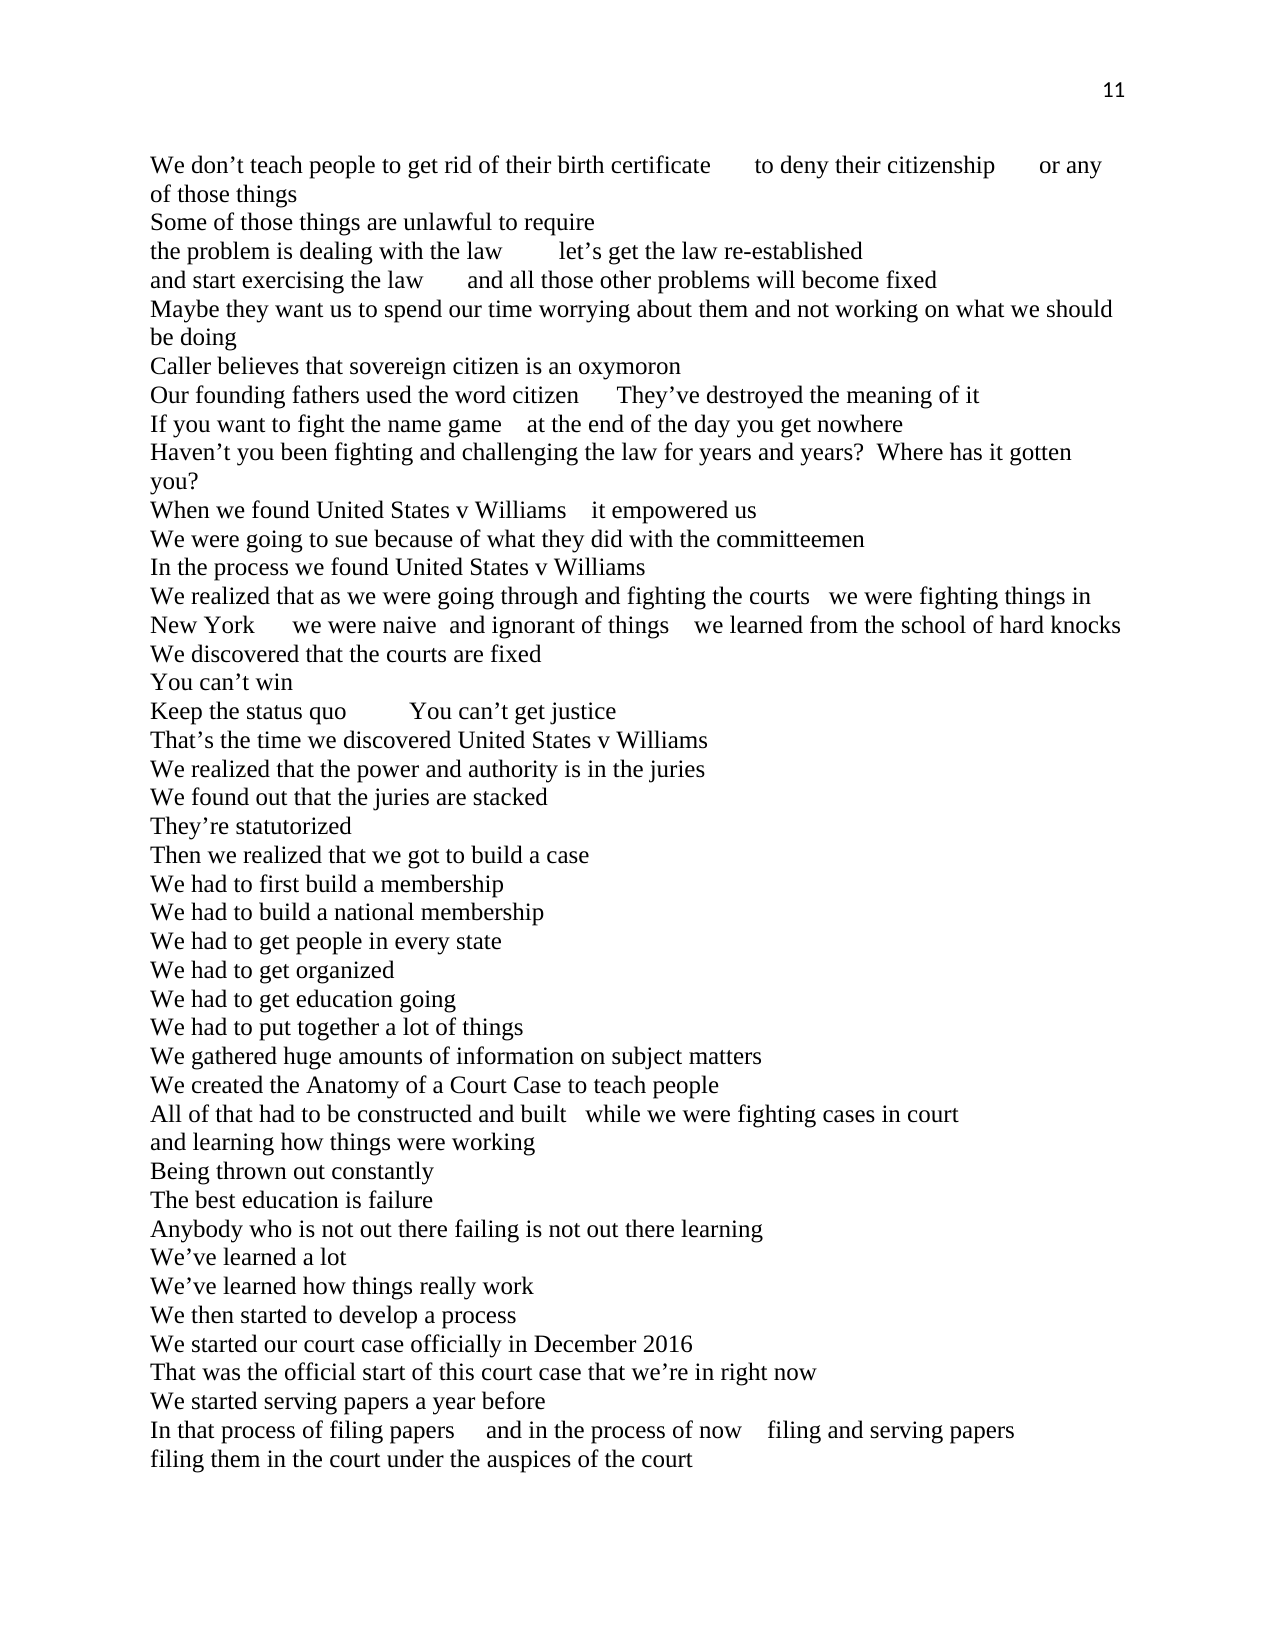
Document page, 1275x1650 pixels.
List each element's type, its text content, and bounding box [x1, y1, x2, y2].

text Caller believes that sovereign citizen is an oxymoron [150, 351, 1125, 380]
text Our founding fathers used the word citizen They’ve destroyed the meaning of it [150, 380, 1125, 409]
text Some of those things are unlawful to require [150, 207, 1125, 236]
text That’s the time we discovered United States v Williams [150, 725, 1125, 754]
text We realized that as we were going through and fighting the courts we were fighting things in New York we were naive and ignorant of things we learned from the school of hard knocks [150, 581, 1125, 639]
text Maybe they want us to spend our time worrying about them and not working on what we should be doing [150, 294, 1125, 351]
text We found out that the juries are stacked [150, 782, 1125, 811]
text Being thrown out constantly [150, 1156, 1125, 1185]
text We’ve learned how things really work [150, 1271, 1125, 1300]
text When we found United States v Williams it empowered us [150, 495, 1125, 524]
text We’ve learned a lot [150, 1242, 1125, 1271]
text We started our court case officially in December 2016 [150, 1329, 1125, 1357]
text Haven’t you been fighting and challenging the law for years and years? Where has it gotten you? [150, 437, 1125, 495]
text That was the official start of this court case that we’re in right now [150, 1357, 1125, 1386]
text We were going to sue because of what they did with the committeemen [150, 524, 1125, 552]
text You can’t win [150, 667, 1125, 696]
text We had to first build a membership [150, 869, 1125, 897]
text Anybody who is not out there failing is not out there learning [150, 1214, 1125, 1242]
text We realized that the power and authority is in the juries [150, 754, 1125, 782]
text We had to put together a lot of things [150, 1012, 1125, 1041]
text We then started to develop a process [150, 1300, 1125, 1329]
text We had to build a national membership [150, 897, 1125, 926]
text We had to get organized [150, 955, 1125, 984]
text Keep the status quo You can’t get justice [150, 696, 1125, 725]
text We don’t teach people to get rid of their birth certificate to deny their citizenship or any of those things [150, 150, 1125, 207]
text the problem is dealing with the law let’s get the law re-established [150, 236, 1125, 265]
text If you want to fight the name game at the end of the day you get nowhere [150, 409, 1125, 437]
text All of that had to be constructed and built while we were fighting cases in court [150, 1099, 1125, 1127]
text and start exercising the law and all those other problems will become fixed [150, 265, 1125, 294]
text We had to get education going [150, 984, 1125, 1012]
text They’re statutorized [150, 811, 1125, 840]
text filing them in the court under the auspices of the court [150, 1444, 1125, 1472]
text Then we realized that we got to build a case [150, 840, 1125, 869]
text We gathered huge amounts of information on subject matters [150, 1041, 1125, 1070]
text In the process we found United States v Williams [150, 552, 1125, 581]
text We had to get people in every state [150, 926, 1125, 955]
text We created the Anatomy of a Court Case to teach people [150, 1070, 1125, 1099]
text We started serving papers a year before [150, 1386, 1125, 1415]
text and learning how things were working [150, 1127, 1125, 1156]
text In that process of filing papers and in the process of now filing and serving papers [150, 1415, 1125, 1444]
text The best education is failure [150, 1185, 1125, 1214]
text We discovered that the courts are fixed [150, 639, 1125, 667]
